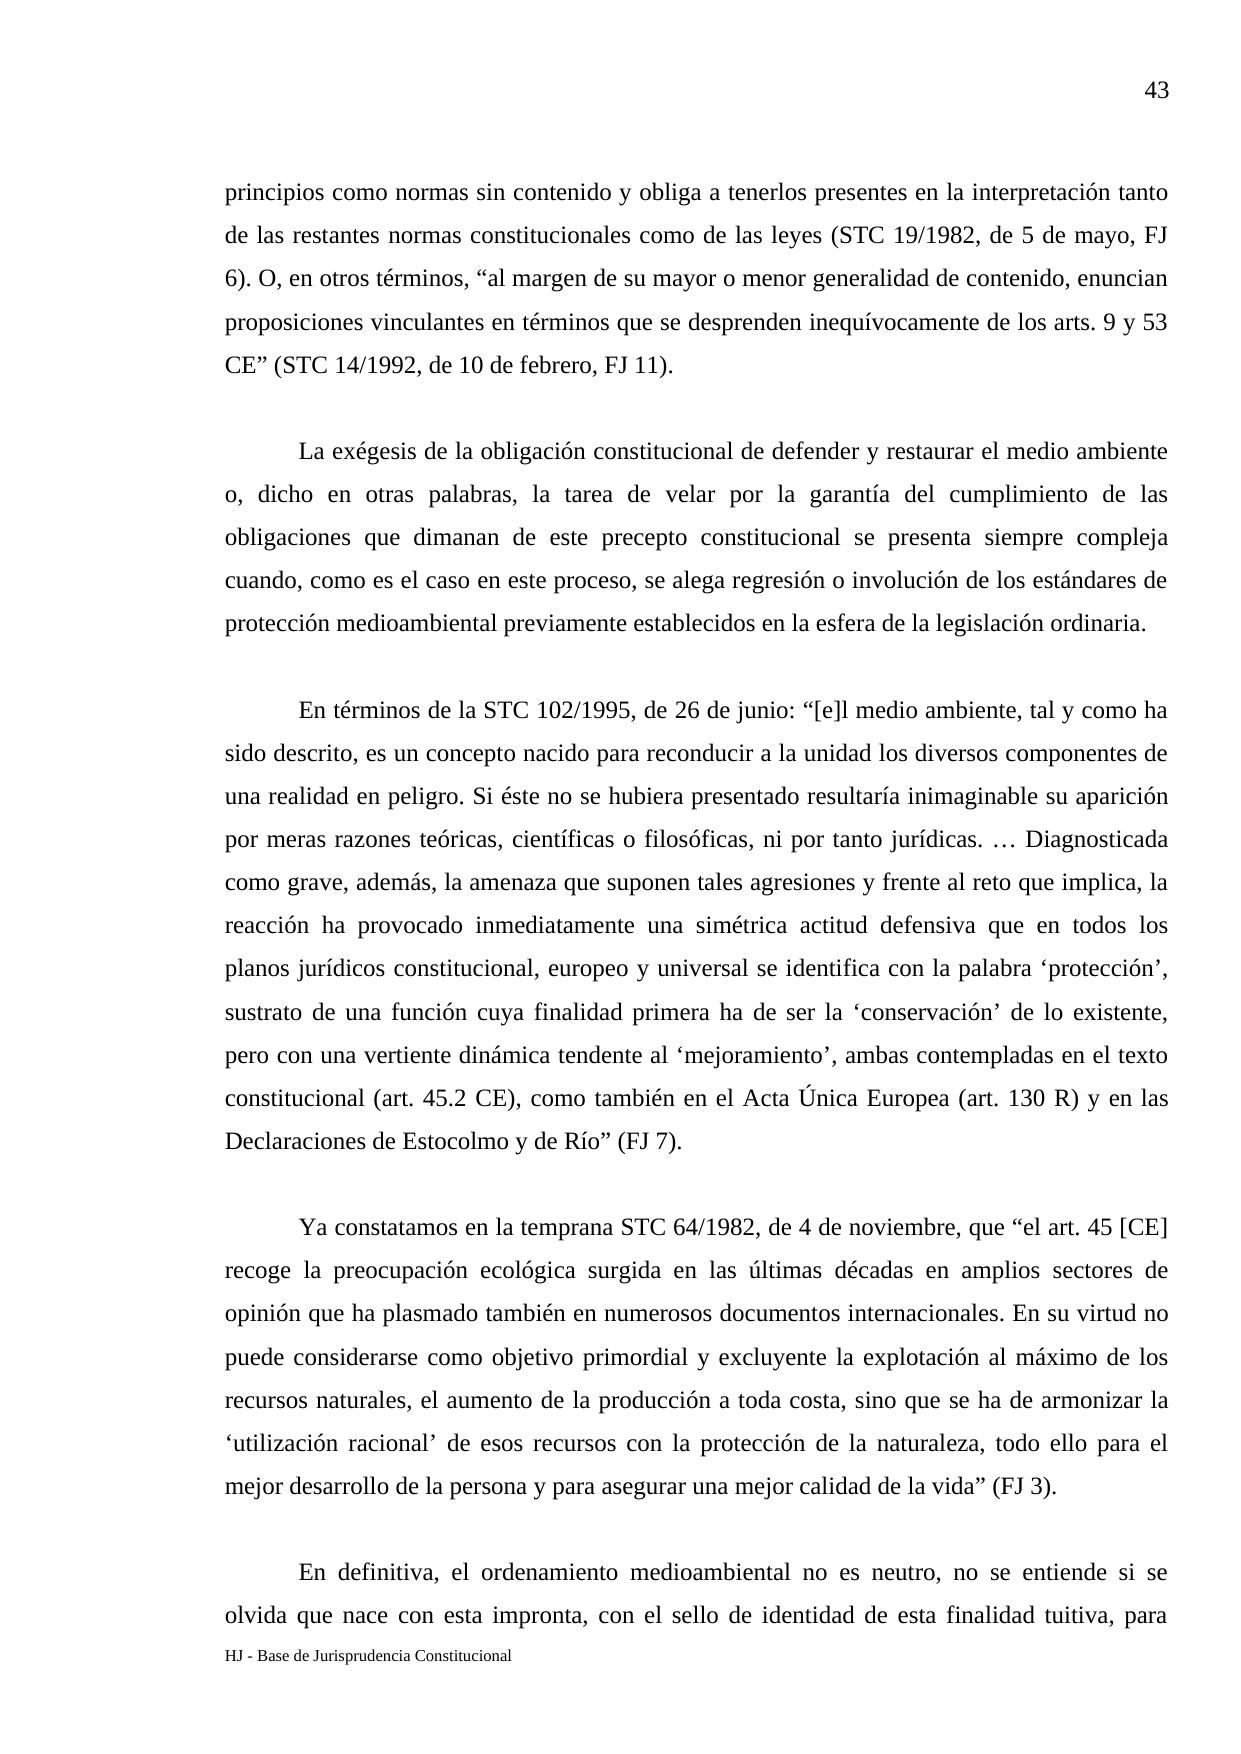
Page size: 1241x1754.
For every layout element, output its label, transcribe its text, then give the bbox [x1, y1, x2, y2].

text En términos de la STC 102/1995, de 26 de junio: “[e]l medio ambiente, tal y como ha sido descrito, es un concepto nacido para reconducir a la unidad los diversos componentes de una realidad en peligro. Si éste no se hubiera presentado resultaría inimaginable su aparición por meras razones teóricas, científicas o filosóficas, ni por tanto jurídicas. … Diagnosticada como grave, además, la amenaza que suponen tales agresiones y frente al reto que implica, la reacción ha provocado inmediatamente una simétrica actitud defensiva que en todos los planos jurídicos constitucional, europeo y universal se identifica con la palabra ‘protección’, sustrato de una función cuya finalidad primera ha de ser la ‘conservación’ de lo existente, pero con una vertiente dinámica tendente al ‘mejoramiento’, ambas contempladas en el texto constitucional (art. 45.2 CE), como también en el Acta Única Europea (art. 130 R) y en las Declaraciones de Estocolmo y de Río” (FJ 7). [224, 695, 1169, 1155]
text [224, 1557, 1169, 1629]
text Ya constatamos en la temprana STC 64/1982, de 4 de noviembre, que “el art. 45 [CE] recoge la preocupación ecológica surgida en las últimas décadas en amplios sectores de opinión que ha plasmado también en numerosos documentos internacionales. En su virtud no puede considerarse como objetivo primordial y excluyente la explotación al máximo de los recursos naturales, el aumento de la producción a toda costa, sino que se ha de armonizar la ‘utilización racional’ de esos recursos con la protección de la naturaleza, todo ello para el mejor desarrollo de la persona y para asegurar una mejor calidad de la vida” (FJ 3). [224, 1212, 1169, 1500]
text La exégesis de la obligación constitucional de defender y restaurar el medio ambiente o, dicho en otras palabras, la tarea de velar por la garantía del cumplimiento de las obligaciones que dimanan de este precepto constitucional se presenta siempre compleja cuando, como es el caso en este proceso, se alega regresión o involución de los estándares de protección medioambiental previamente establecidos en la esfera de la legislación ordinaria. [224, 436, 1169, 637]
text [224, 177, 1169, 378]
